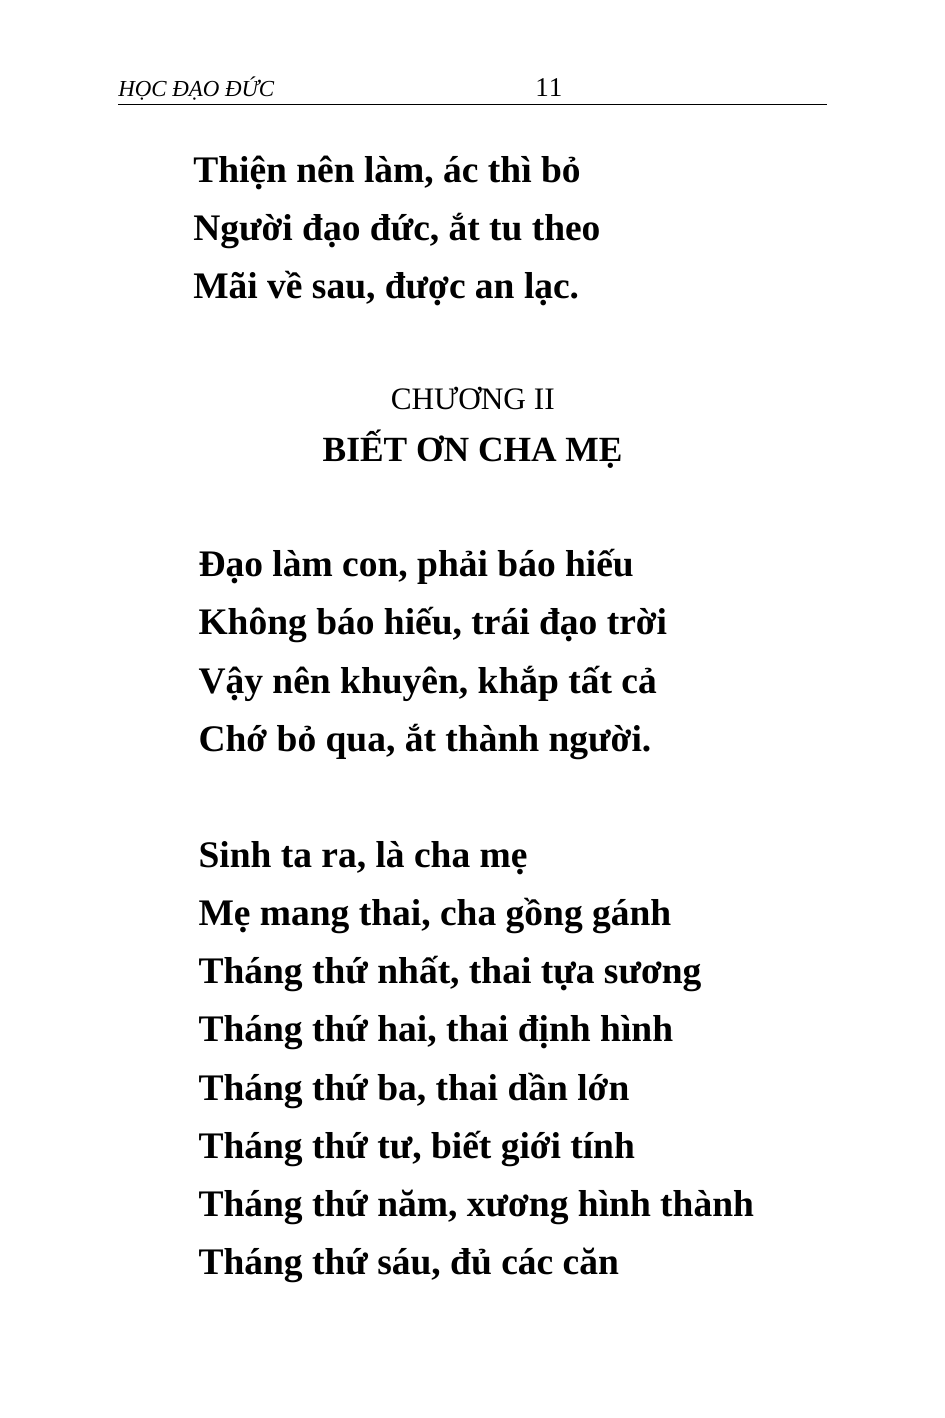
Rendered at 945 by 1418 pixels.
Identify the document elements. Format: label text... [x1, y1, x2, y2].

text Mẹ mang thai, cha gồng gánh [118, 891, 827, 934]
text Không báo hiếu, trái đạo trời [118, 600, 827, 643]
text Tháng thứ hai, thai định hình [118, 1007, 827, 1050]
text Tháng thứ năm, xương hình thành [118, 1181, 827, 1224]
text Tháng thứ nhất, thai tựa sương [118, 949, 827, 992]
text Người đạo đức, ắt tu theo [118, 206, 827, 249]
text Đạo làm con, phải báo hiếu [118, 542, 827, 585]
text Tháng thứ tư, biết giới tính [118, 1123, 827, 1166]
text Mãi về sau, được an lạc. [118, 264, 827, 307]
text Tháng thứ sáu, đủ các căn [118, 1239, 827, 1282]
text Thiện nên làm, ác thì bỏ [118, 148, 827, 191]
text Tháng thứ ba, thai dần lớn [118, 1065, 827, 1108]
text Chớ bỏ qua, ắt thành người. [118, 716, 827, 759]
text CHƯƠNG II [118, 380, 827, 416]
text Vậy nên khuyên, khắp tất cả [118, 658, 827, 701]
text BIẾT ƠN CHA MẸ [118, 429, 827, 469]
text Sinh ta ra, là cha mẹ [118, 832, 827, 876]
